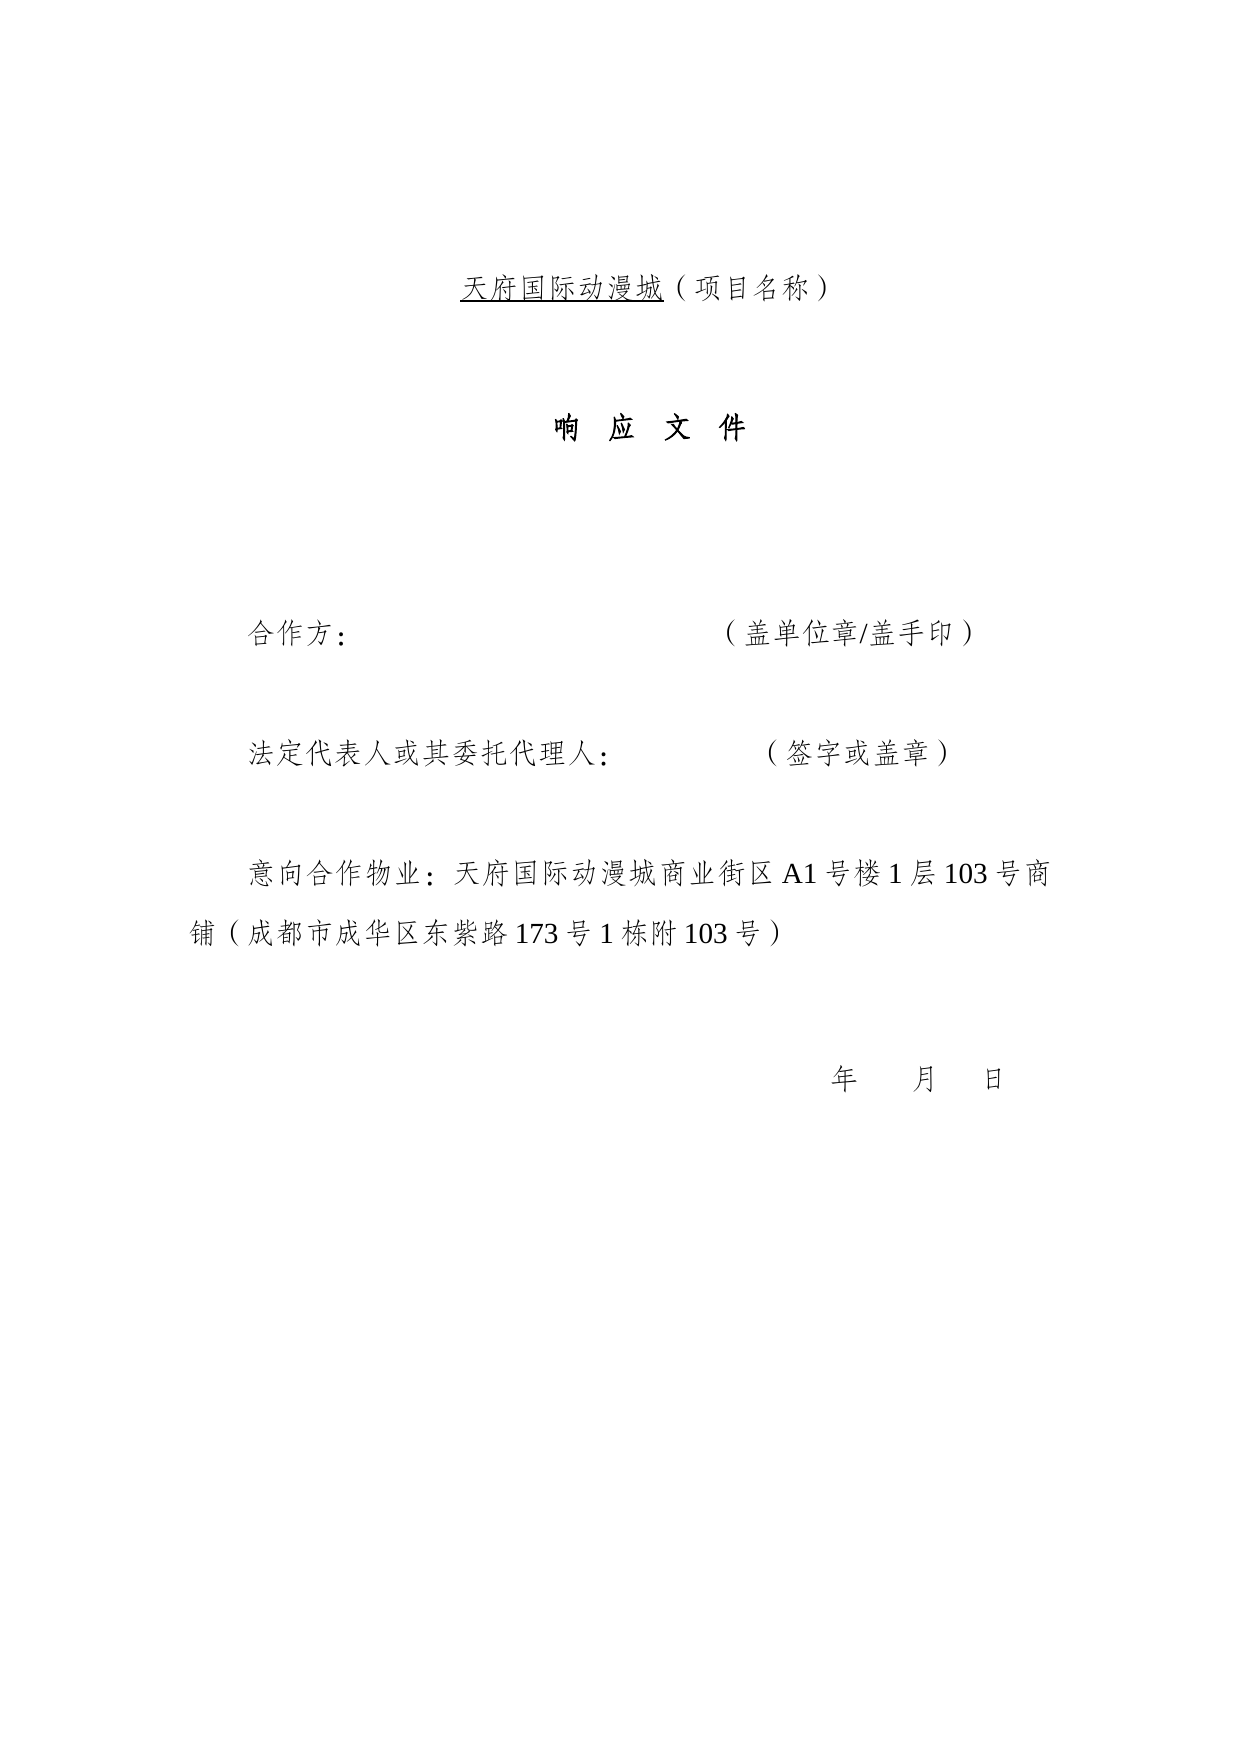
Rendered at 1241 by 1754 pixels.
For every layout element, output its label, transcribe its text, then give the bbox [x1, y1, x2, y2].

text 合作方： （盖单位章/盖手印） [188, 595, 1052, 655]
text 意向合作物业：天府国际动漫城商业街区A1号楼1层103号商铺（成都市成华区东紫路173号1栋附103号） [188, 835, 1052, 955]
text 天府国际动漫城（项目名称） [188, 250, 1052, 310]
text 响 应 文 件 [188, 389, 1052, 449]
text 年 月 日 [188, 1042, 1052, 1102]
text 法定代表人或其委托代理人： （签字或盖章） [188, 715, 1052, 775]
